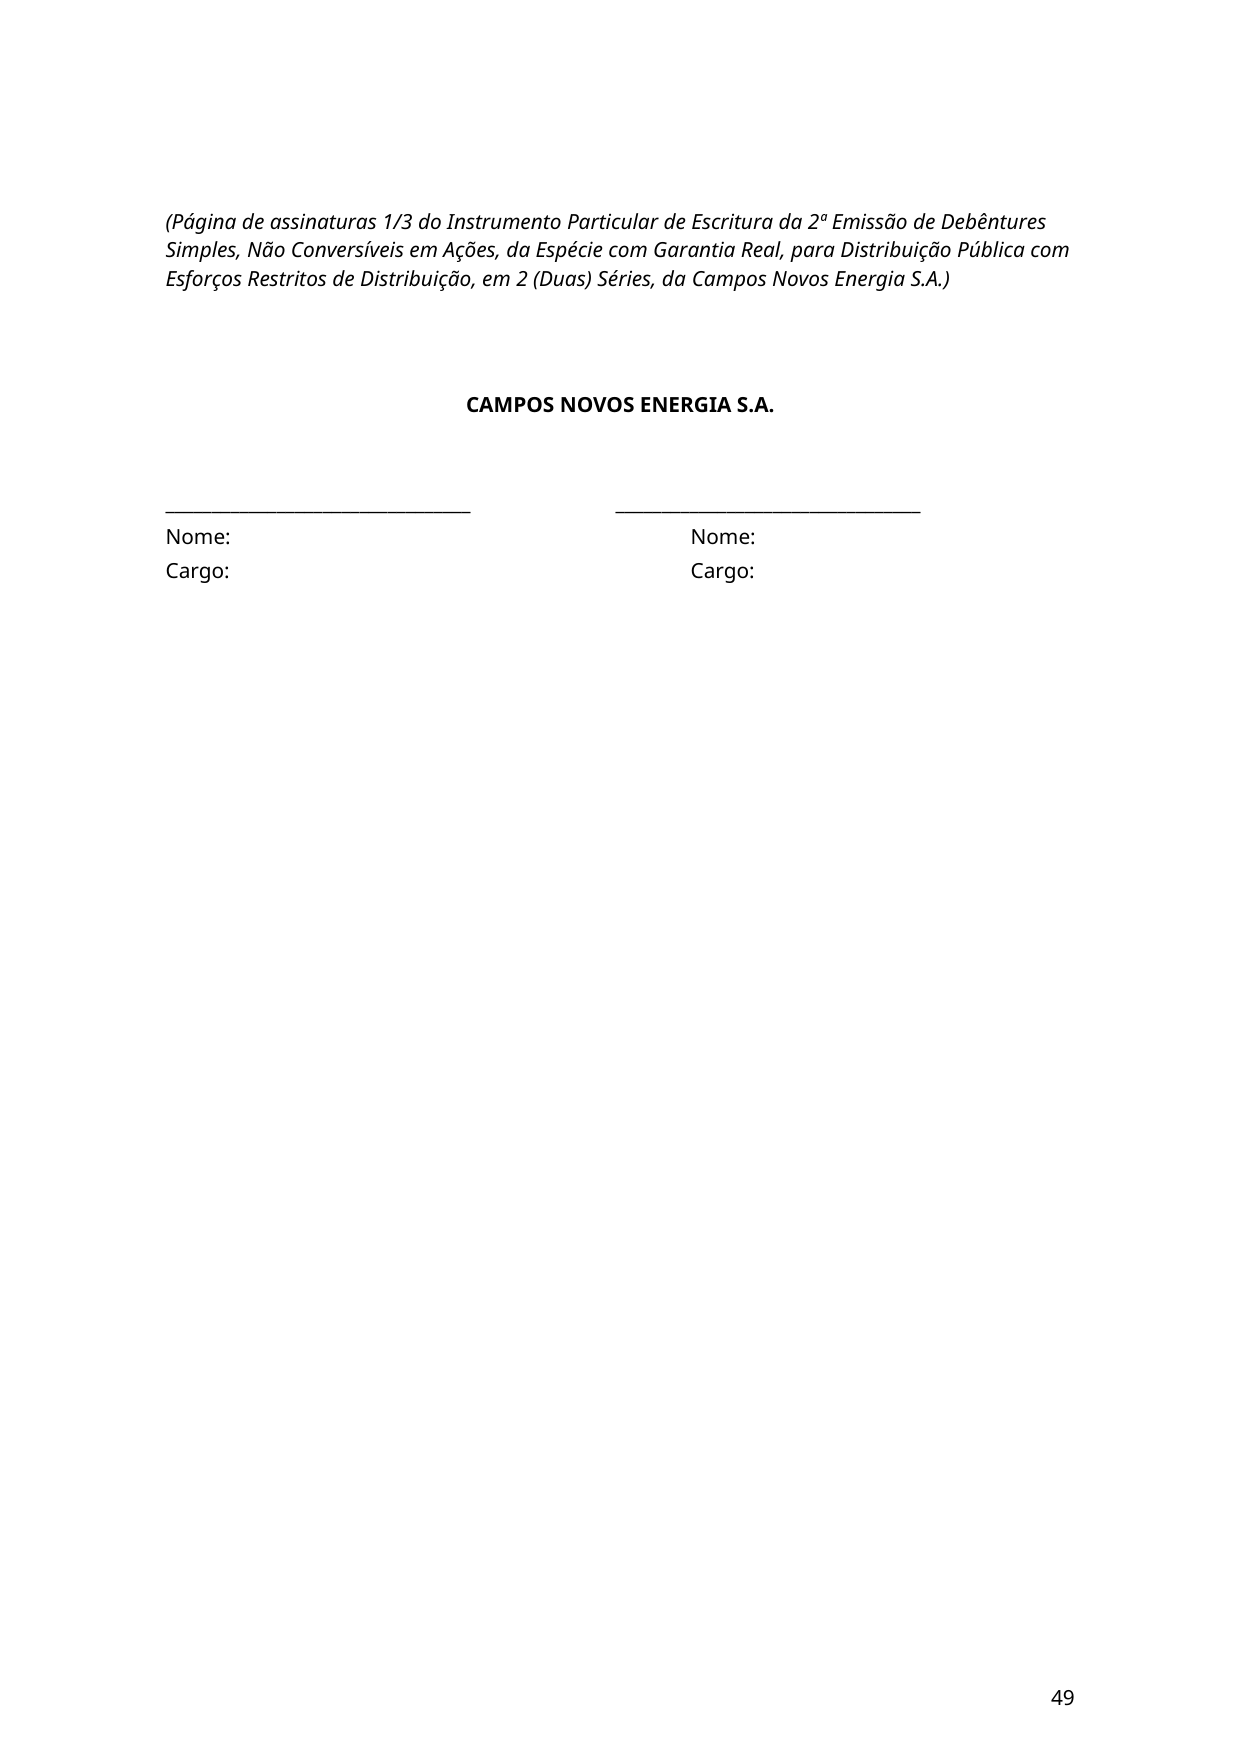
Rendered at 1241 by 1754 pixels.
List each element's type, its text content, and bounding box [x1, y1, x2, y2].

text CAMPOS NOVOS ENERGIA S.A. [165, 390, 1075, 418]
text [165, 207, 1075, 292]
text _________________________________ _________________________________ Nome: Nome: Cargo: Cargo: [165, 488, 1075, 585]
